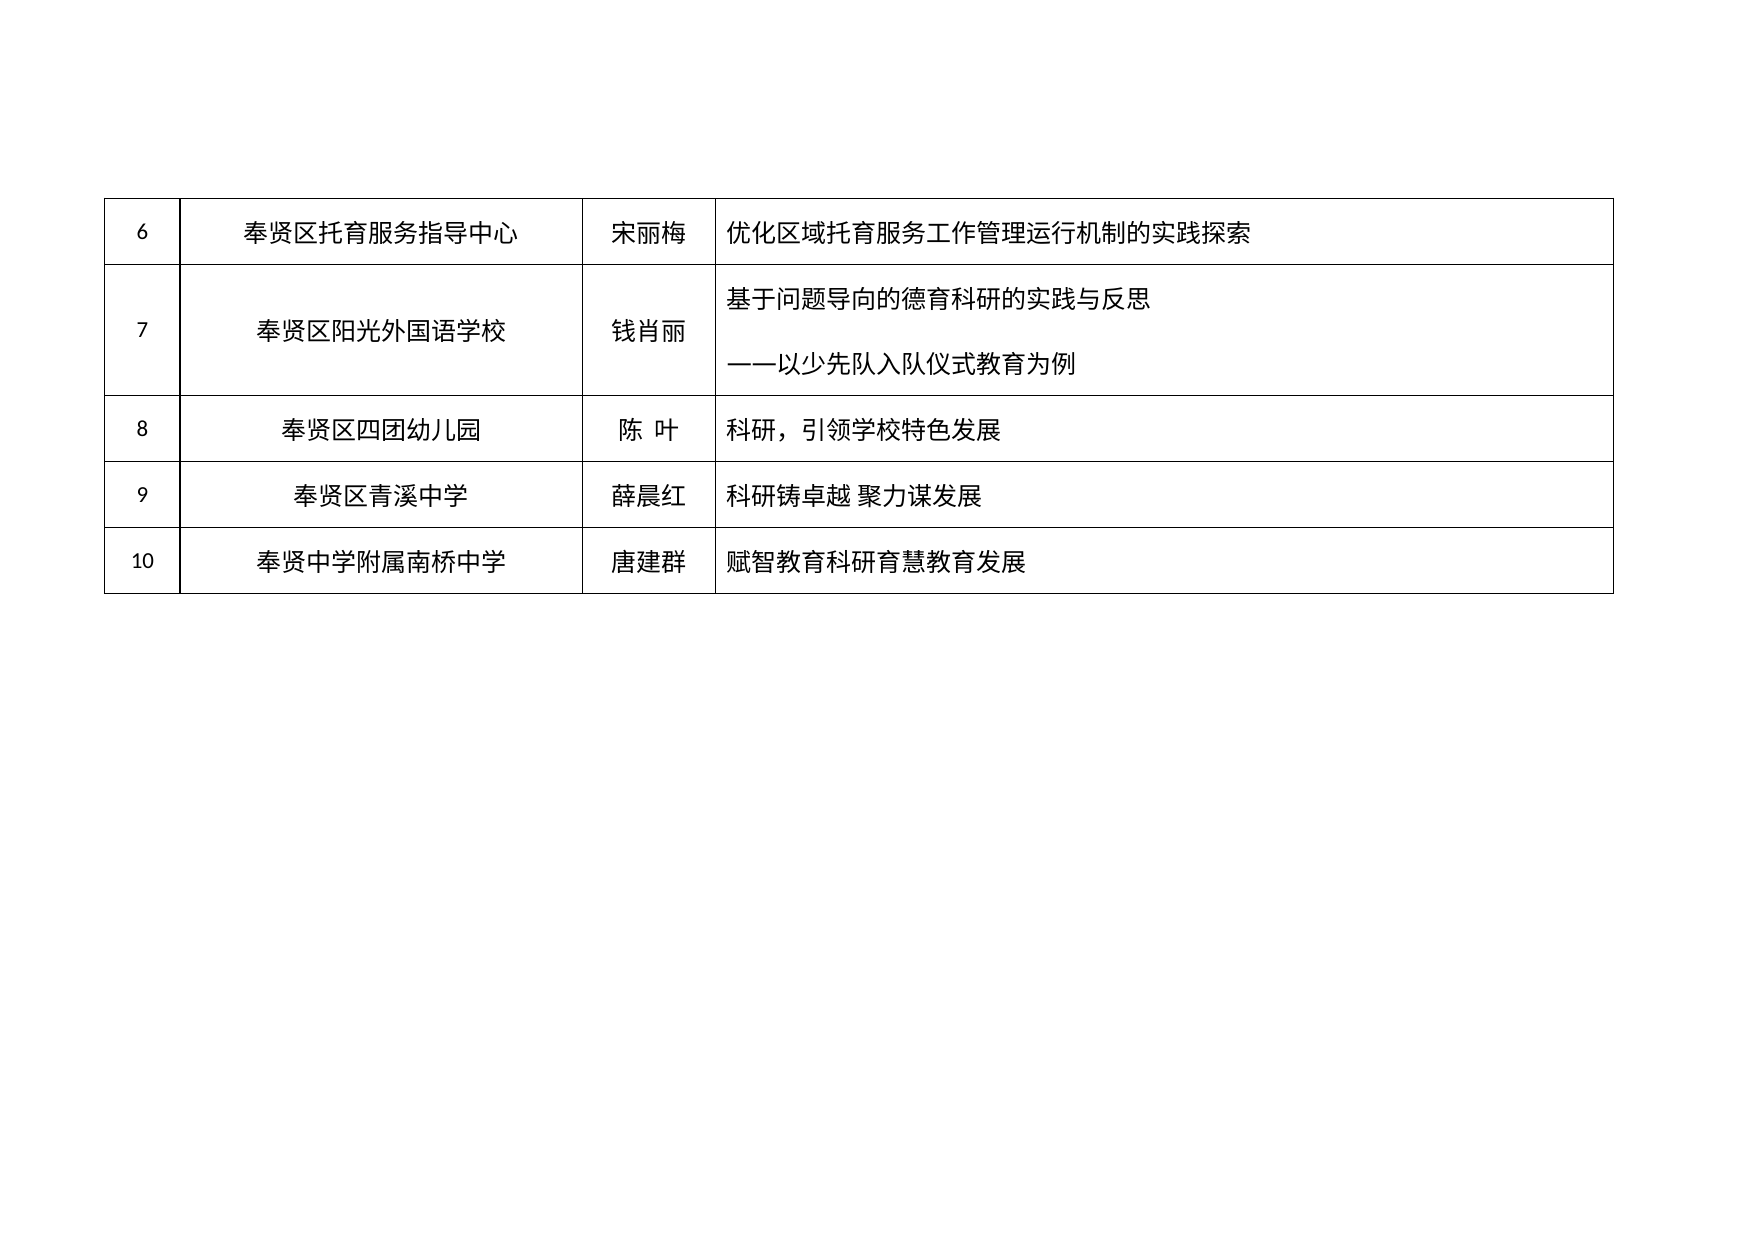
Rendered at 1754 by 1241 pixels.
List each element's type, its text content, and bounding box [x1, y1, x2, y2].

table_cell 奉贤区阳光外国语学校 [181, 265, 582, 395]
table_cell 7 [105, 265, 179, 395]
table_cell 科研铸卓越 聚力谋发展 [716, 462, 1613, 527]
table_cell 唐建群 [583, 528, 715, 593]
table_cell 科研，引领学校特色发展 [716, 396, 1613, 461]
table_cell 10 [105, 528, 179, 593]
table_cell 奉贤中学附属南桥中学 [181, 528, 582, 593]
table_cell 8 [105, 396, 179, 461]
table_cell 基于问题导向的德育科研的实践与反思 ——以少先队入队仪式教育为例 [716, 265, 1613, 395]
table_cell 薛晨红 [583, 462, 715, 527]
table_cell 奉贤区青溪中学 [181, 462, 582, 527]
table_cell 奉贤区托育服务指导中心 [181, 199, 582, 264]
table_cell 6 [105, 199, 179, 264]
table_cell 陈 叶 [583, 396, 715, 461]
table_cell 奉贤区四团幼儿园 [181, 396, 582, 461]
table_cell 优化区域托育服务工作管理运行机制的实践探索 [716, 199, 1613, 264]
table_cell 赋智教育科研育慧教育发展 [716, 528, 1613, 593]
table_cell 钱肖丽 [583, 265, 715, 395]
table_cell 9 [105, 462, 179, 527]
table_cell 宋丽梅 [583, 199, 715, 264]
